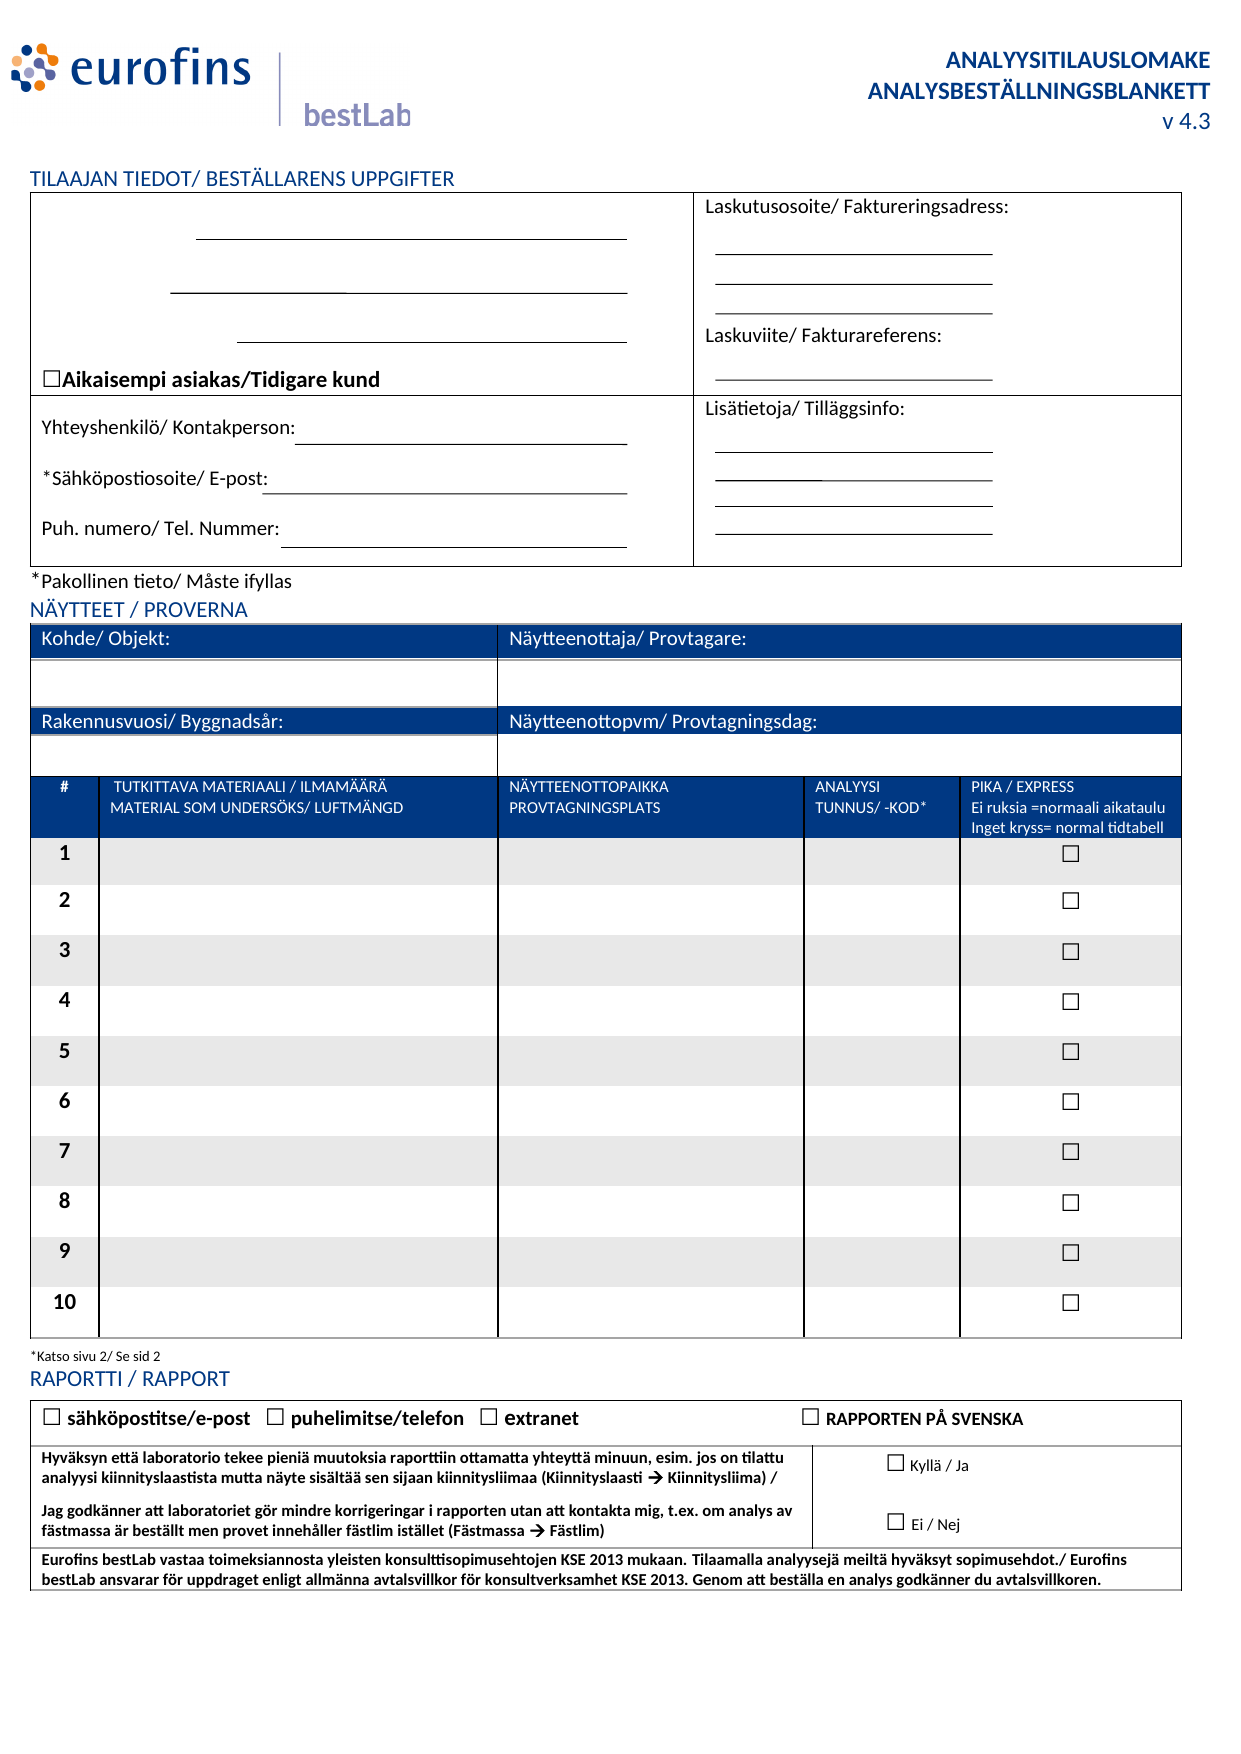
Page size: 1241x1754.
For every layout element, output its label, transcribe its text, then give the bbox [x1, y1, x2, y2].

table_cell Kyllä / Ja Ei / Nej [813, 1447, 1181, 1547]
table_header Kohde/ Objekt: [31, 625, 497, 658]
table_cell Yhteyshenkilö/ Kontakperson: *Sähköpostiosoite/ E-post: Puh. numero/ Tel. Nummer: [31, 396, 693, 566]
table_cell Näytteenottopvm/ Provtagningsdag: [498, 706, 1181, 734]
table_cell 9 [31, 1237, 98, 1287]
table_cell [805, 1136, 959, 1186]
text *Pakollinen tieto/ Måste ifyllas [29, 567, 1211, 595]
table_cell 2 [31, 885, 98, 935]
table_cell [100, 1036, 497, 1086]
table_cell [805, 1287, 959, 1337]
table_cell [499, 838, 803, 885]
table_cell 5 [31, 1036, 98, 1086]
table_cell [961, 1086, 1181, 1136]
table_cell [100, 935, 497, 986]
table_cell [499, 1136, 803, 1186]
table_cell [498, 661, 1181, 706]
table_cell [805, 1036, 959, 1086]
table_cell [961, 838, 1181, 885]
text TILAAJAN TIEDOT/ BESTÄLLARENS UPPGIFTER [29, 164, 1211, 192]
table_cell [499, 1237, 803, 1287]
table_cell NÄYTTEENOTTOPAIKKA PROVTAGNINGSPLATS [499, 777, 803, 838]
table_header Näytteenottaja/ Provtagare: [498, 625, 1181, 658]
table_cell [100, 1086, 497, 1136]
table_cell [805, 1237, 959, 1287]
table_cell [805, 935, 959, 986]
table_cell [100, 1136, 497, 1186]
table_cell [31, 736, 497, 776]
table_cell [961, 986, 1181, 1036]
table_cell [499, 885, 803, 935]
table_cell 6 [31, 1086, 98, 1136]
table_cell 7 [31, 1136, 98, 1186]
table_cell [100, 885, 497, 935]
table_cell [961, 885, 1181, 935]
table_cell [961, 1186, 1181, 1237]
table_cell [961, 1136, 1181, 1186]
table_cell [498, 734, 1181, 776]
table_cell ANALYYSI TUNNUS/ -KOD* [805, 777, 959, 838]
table_cell [499, 935, 803, 986]
table_cell [805, 1086, 959, 1136]
table_cell [100, 1287, 497, 1337]
text RAPORTTI / RAPPORT [29, 1364, 1211, 1393]
table_cell [961, 1237, 1181, 1287]
table_cell [100, 1186, 497, 1237]
table_cell [961, 1036, 1181, 1086]
table_cell PIKA / EXPRESS Ei ruksia =normaali aikataulu Inget kryss= normal tidtabell [961, 777, 1181, 838]
table_cell # [31, 777, 98, 838]
table_cell Hyväksyn että laboratorio tekee pieniä muutoksia raporttiin ottamatta yhteyttä minuun, esim. jos on tilattu analyysi kiinnityslaastista mutta näyte sisältää sen sijaan kiinnitysliimaa (Kiinnityslaasti Kiinnitysliima) / Jag godkänner att laboratoriet gör mindre korrigeringar i rapporten utan att kontakta mig, t.ex. om analys av fästmassa är beställt men provet innehåller fästlim istället (Fästmassa Fästlim) [31, 1447, 812, 1547]
table_cell [100, 1237, 497, 1287]
table_cell 1 [31, 838, 98, 885]
table_cell 10 [31, 1287, 98, 1337]
table_cell [31, 661, 497, 706]
table_cell Lisätietoja/ Tilläggsinfo: [694, 396, 1181, 566]
table_cell [100, 838, 497, 885]
picture [9, 43, 410, 125]
table_cell [499, 1086, 803, 1136]
table_cell [961, 935, 1181, 986]
table_cell 4 [31, 986, 98, 1036]
text *Katso sivu 2/ Se sid 2 [29, 1347, 1211, 1364]
table_cell [100, 986, 497, 1036]
table_cell Rakennusvuosi/ Byggnadsår: [31, 708, 497, 734]
table_cell 8 [31, 1186, 98, 1237]
table_cell TUTKITTAVA MATERIAALI / ILMAMÄÄRÄ MATERIAL SOM UNDERSÖKS/ LUFTMÄNGD [100, 777, 497, 838]
table_cell [961, 1287, 1181, 1337]
table_cell [805, 838, 959, 885]
table_cell [499, 1186, 803, 1237]
table_header Laskutusosoite/ Faktureringsadress: Laskuviite/ Fakturareferens: [694, 193, 1181, 394]
table_header sähköpostitse/e-post puhelimitse/telefon extranet RAPPORTEN PÅ SVENSKA [31, 1401, 1181, 1445]
table_header Tilaaja/ Beställare: Osoite/ Adress: Y-tunnus/ FO-nummer: Aikaisempi asiakas/Tidigare kund [31, 193, 693, 394]
table_cell [805, 885, 959, 935]
table_cell Eurofins bestLab vastaa toimeksiannosta yleisten konsulttisopimusehtojen KSE 2013 mukaan. Tilaamalla analyysejä meiltä hyväksyt sopimusehdot./ Eurofins bestLab ansvarar för uppdraget enligt allmänna avtalsvillkor för konsultverksamhet KSE 2013. Genom att beställa en analys godkänner du avtalsvillkoren. [31, 1549, 1181, 1589]
table_cell [499, 1036, 803, 1086]
text NÄYTTEET / PROVERNA [29, 595, 1211, 623]
table_cell [805, 986, 959, 1036]
table_cell 3 [31, 935, 98, 986]
table_cell [499, 986, 803, 1036]
table_cell [805, 1186, 959, 1237]
table_cell [499, 1287, 803, 1337]
